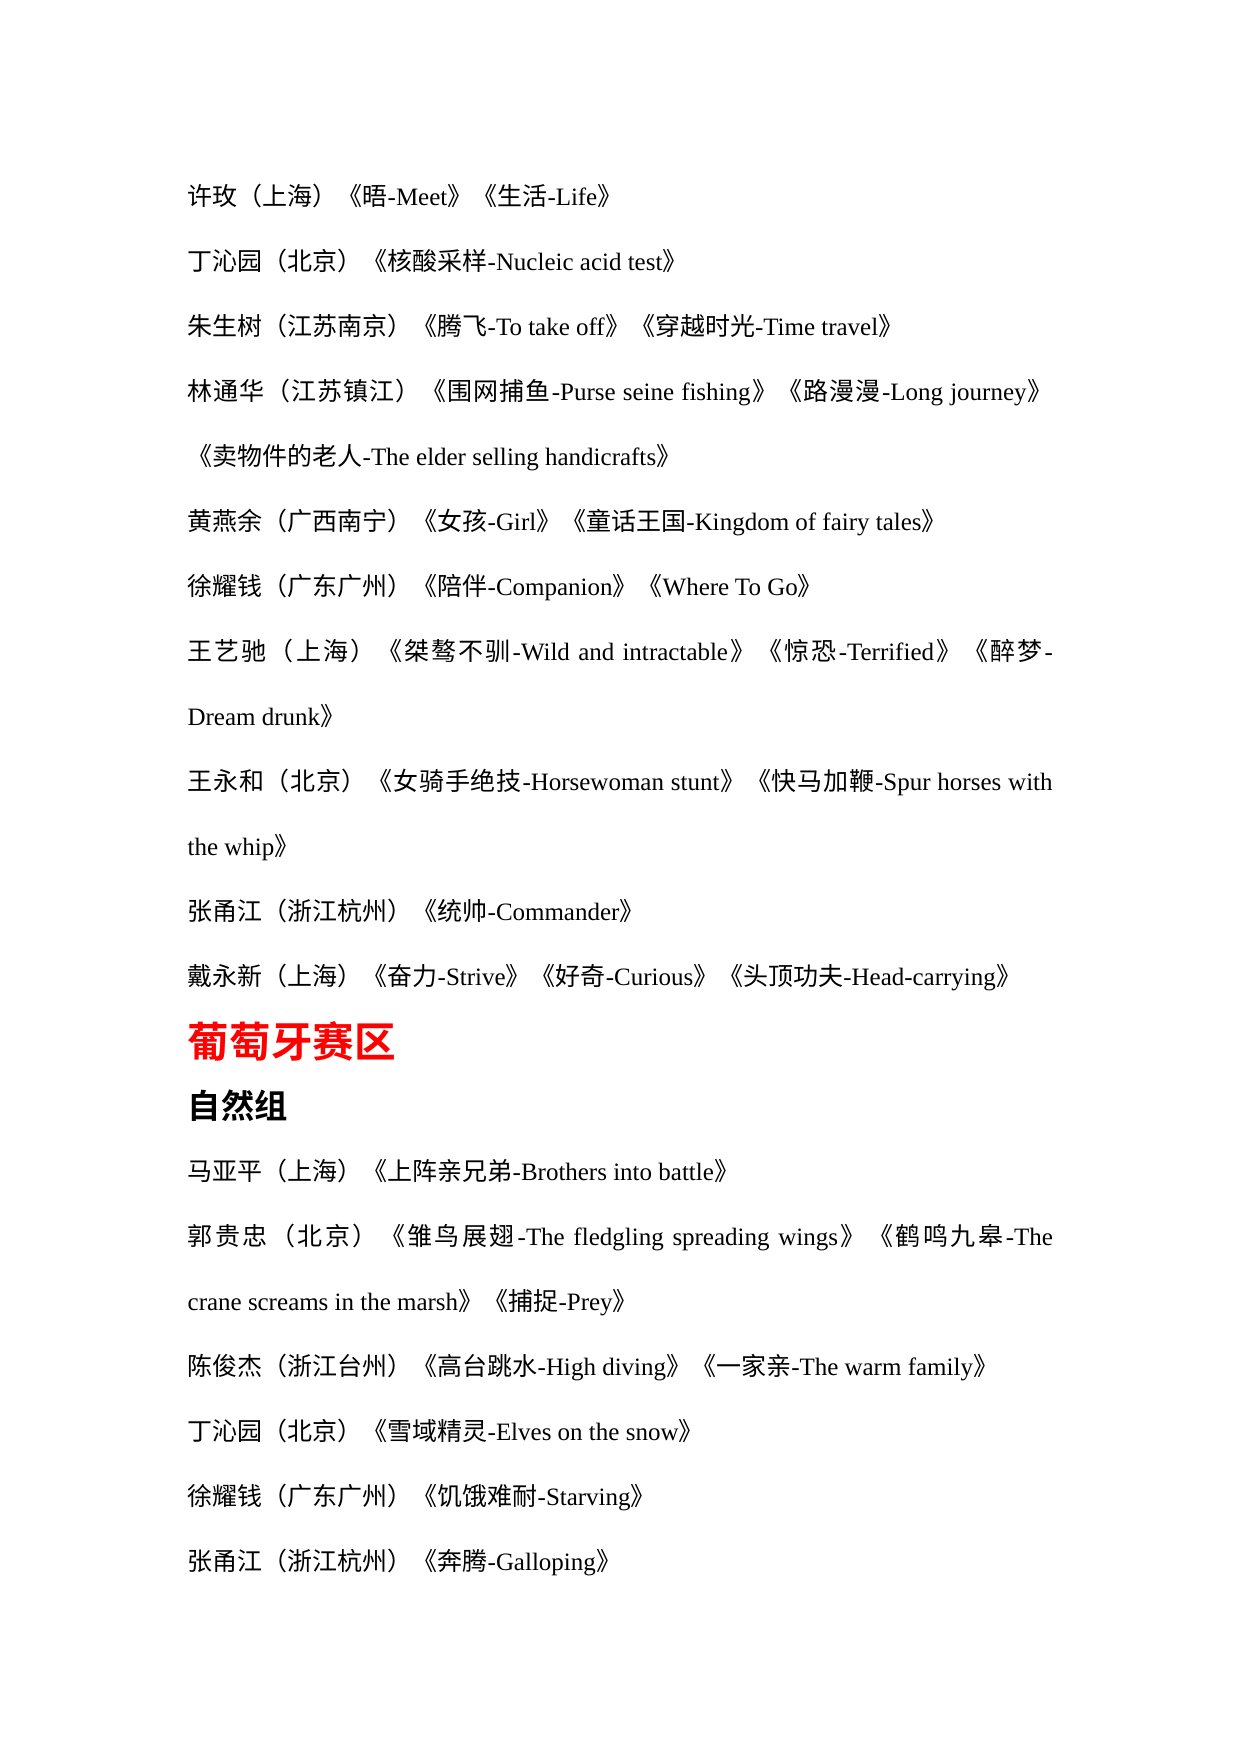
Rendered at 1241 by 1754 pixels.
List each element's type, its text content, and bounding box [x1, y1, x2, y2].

text 戴永新（上海）《奋力-Strive》《好奇-Curious》《头顶功夫-Head-carrying》 [187, 942, 1053, 1007]
text 许玫（上海）《晤-Meet》《生活-Life》 [187, 162, 1053, 227]
text 陈俊杰（浙江台州）《高台跳水-High diving》《一家亲-The warm family》 [187, 1332, 1053, 1397]
text 徐耀钱（广东广州）《饥饿难耐-Starving》 [187, 1462, 1053, 1527]
text 葡萄牙赛区 [187, 1007, 1053, 1072]
text 郭贵忠（北京）《雏鸟展翅-The fledgling spreading wings》《鹤鸣九皋-The crane screams in the marsh》《捕捉-Prey》 [187, 1202, 1053, 1332]
text 马亚平（上海）《上阵亲兄弟-Brothers into battle》 [187, 1137, 1053, 1202]
text 林通华（江苏镇江）《围网捕鱼-Purse seine fishing》《路漫漫-Long journey》《卖物件的老人-The elder selling handicrafts》 [187, 357, 1053, 487]
text 王艺驰（上海）《桀骜不驯-Wild and intractable》《惊恐-Terrified》《醉梦-Dream drunk》 [187, 617, 1053, 747]
text 张甬江（浙江杭州）《统帅-Commander》 [187, 877, 1053, 942]
text 丁沁园（北京）《核酸采样-Nucleic acid test》 [187, 227, 1053, 292]
text 王永和（北京）《女骑手绝技-Horsewoman stunt》《快马加鞭-Spur horses with the whip》 [187, 747, 1053, 877]
text 丁沁园（北京）《雪域精灵-Elves on the snow》 [187, 1397, 1053, 1462]
text 徐耀钱（广东广州）《陪伴-Companion》《Where To Go》 [187, 552, 1053, 617]
text 黄燕余（广西南宁）《女孩-Girl》《童话王国-Kingdom of fairy tales》 [187, 487, 1053, 552]
text 自然组 [187, 1072, 1053, 1137]
text 张甬江（浙江杭州）《奔腾-Galloping》 [187, 1527, 1053, 1592]
text 朱生树（江苏南京）《腾飞-To take off》《穿越时光-Time travel》 [187, 292, 1053, 357]
